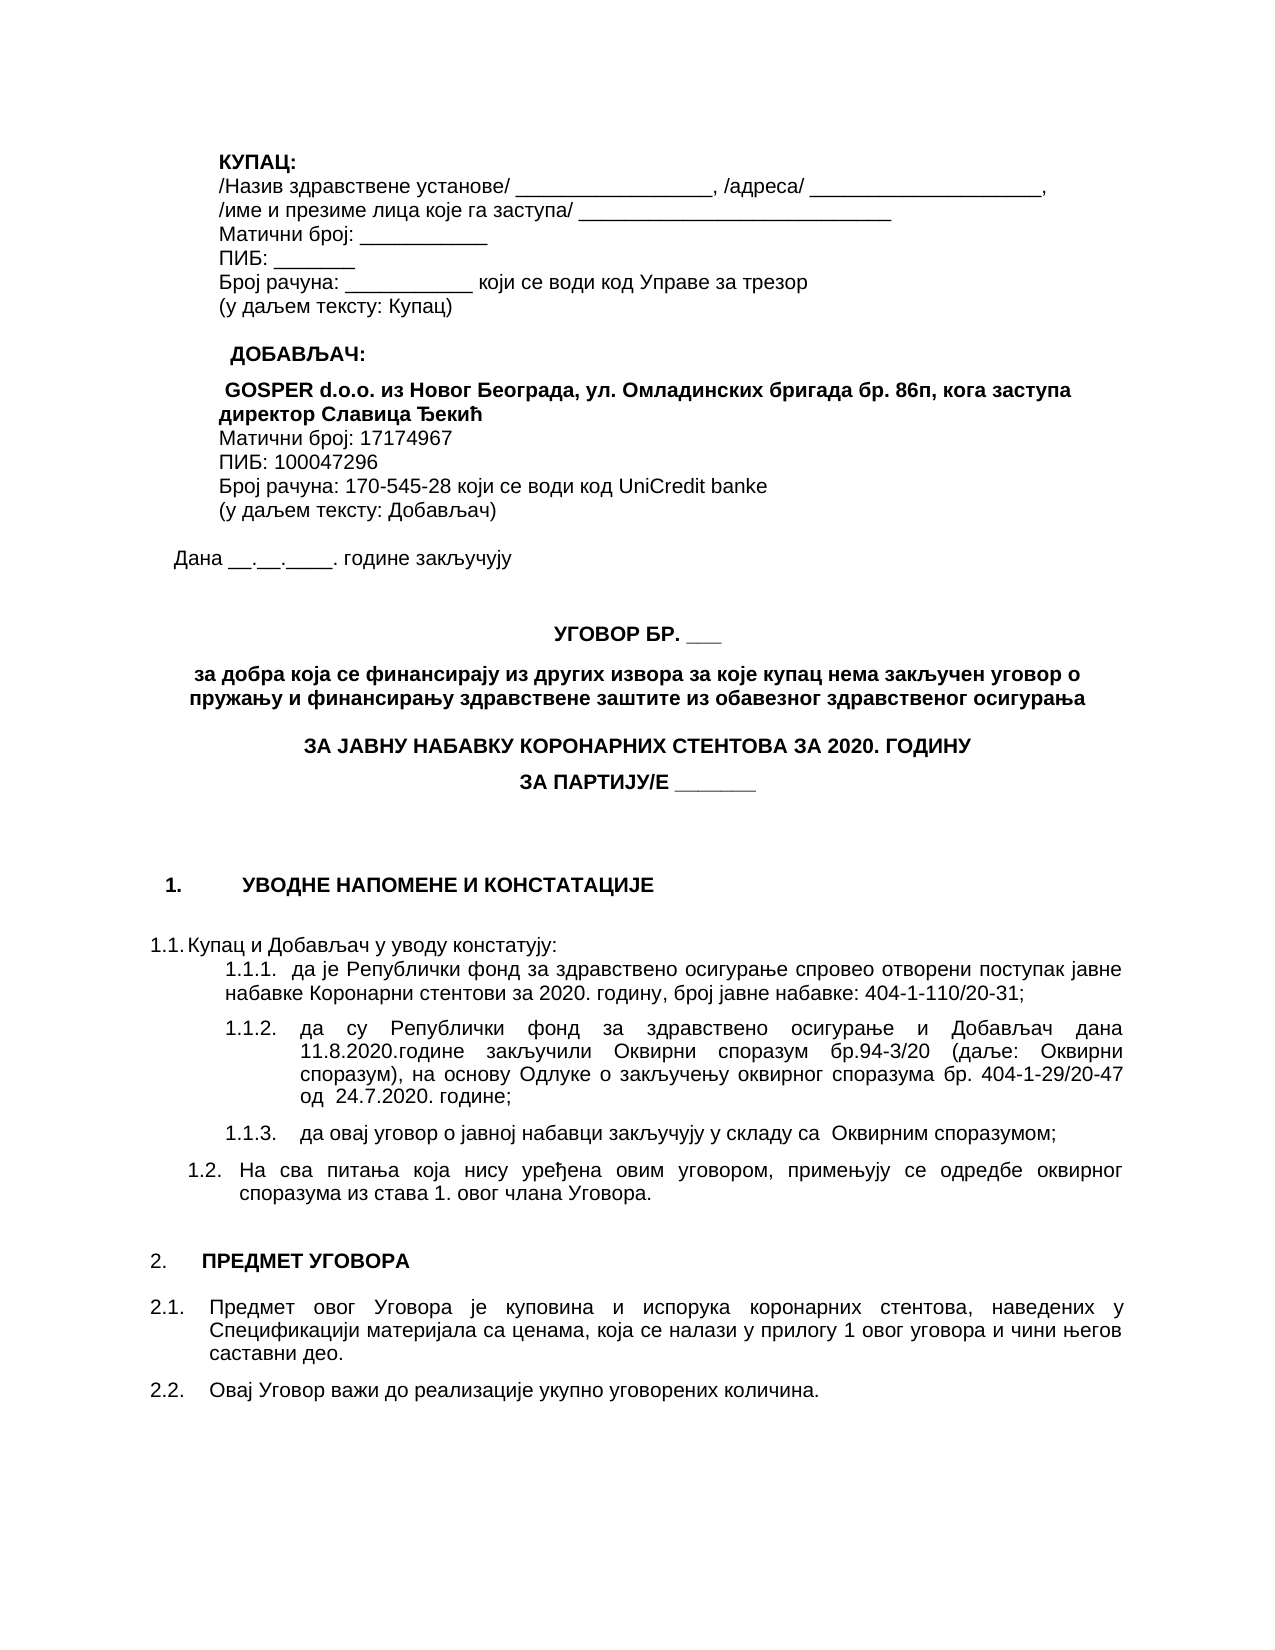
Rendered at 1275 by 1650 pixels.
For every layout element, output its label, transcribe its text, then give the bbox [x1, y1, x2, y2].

text (у даљем тексту: Добављач) [219, 498, 1125, 522]
text ПИБ: 100047296 [219, 450, 1125, 474]
text Број рачуна: 170-545-28 који се води код UniCredit banke [219, 474, 1125, 498]
text ЗА ПАРТИЈУ/Е _______ [150, 771, 1125, 794]
text ДОБАВЉАЧ: [219, 342, 1123, 366]
text GOSPER d.o.o. из Новог Београда, ул. Омладинских бригада бр. 86п, кога заступа директор Славица Ђекић [219, 378, 1125, 426]
list На сва питања која нису уређена овим уговором, примењују се одредбе оквирног споразума из става 1. овог члана Уговора. [187, 1159, 1124, 1204]
list да овај уговор о јавној набавци закључују у складу са Оквирним споразумом; [225, 1122, 1123, 1145]
text УГОВОР БР. ___ [150, 623, 1125, 646]
text (у даљем тексту: Купац) [219, 294, 1125, 318]
list ПРЕДМЕТ УГОВОРА [150, 1250, 1124, 1273]
text за добра која се финансирају из других извора за које купац нема закључен уговор о пружању и финансирању здравствене заштите из обавезног здравственог осигурања [150, 662, 1125, 710]
text ЗА ЈАВНУ НАБАВКУ КОРОНАРНИХ СТЕНТОВА ЗА 2020. ГОДИНУ [150, 734, 1125, 758]
list Предмет овог Уговора је куповина и испорука коронарних стентова, наведених у Спецификацији материјала са ценама, која се налази у прилогу 1 овог уговора и чини његов саставни део. [150, 1297, 1124, 1365]
list Купац и Добављач у уводу констатују: [150, 934, 1124, 957]
text КУПАЦ: [219, 150, 1125, 174]
text Број рачуна: ___________ који се води код Управе за трезор [219, 270, 1125, 294]
text Матични број: ___________ [219, 222, 1125, 246]
text Матични број: 17174967 [219, 426, 1125, 450]
list Овај Уговор важи до реализације укупно уговорених количина. [150, 1379, 1124, 1402]
text ПИБ: _______ [219, 246, 1125, 270]
text /Назив здравствене установе/ _________________, /адреса/ ____________________, /име и презиме лица које га заступа/ ___________________________ [219, 174, 1079, 222]
list УВОДНЕ НАПОМЕНЕ И КОНСТАТАЦИЈЕ [165, 874, 1124, 897]
list да су Републички фонд за здравствено осигурање и Добављач дана 11.8.2020.године закључили Оквирни споразум бр.94-3/20 (даље: Оквирни споразум), на основу Одлуке о закључењу оквирног споразума бр. 404-1-29/20-47 од 24.7.2020. године; [225, 1017, 1123, 1108]
text Дана __.__.____. године закључују [174, 546, 1123, 570]
text 1.1.1. да је Републички фонд за здравствено осигурање спровео отворени поступак јавне набавке Коронарни стентови за 2020. годину, број јавне набавке: 404-1-110/20-31; [225, 957, 1124, 1004]
